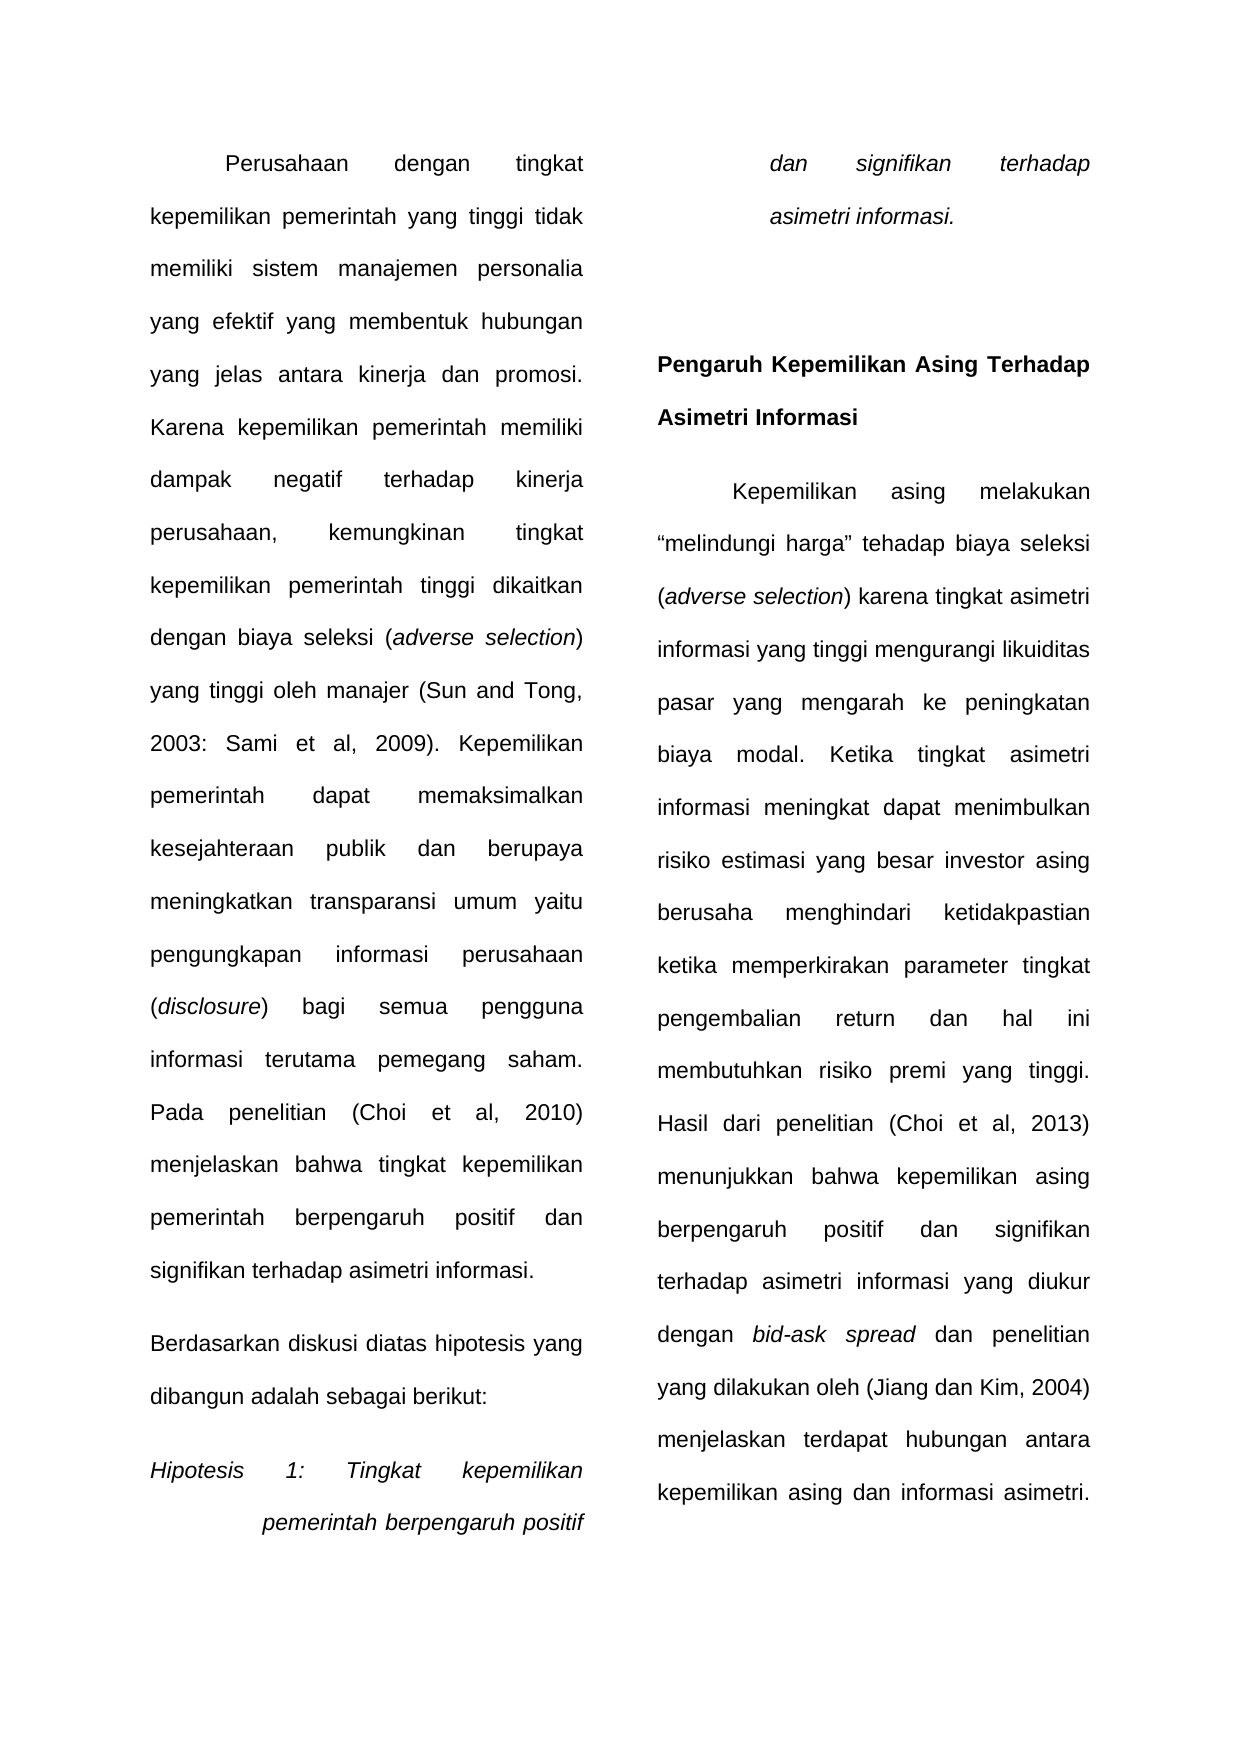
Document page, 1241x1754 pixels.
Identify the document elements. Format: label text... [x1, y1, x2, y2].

text Perusahaan dengan tingkat kepemilikan pemerintah yang tinggi tidak memiliki sistem manajemen personalia yang efektif yang membentuk hubungan yang jelas antara kinerja dan promosi. Karena kepemilikan pemerintah memiliki dampak negatif terhadap kinerja perusahaan, kemungkinan tingkat kepemilikan pemerintah tinggi dikaitkan dengan biaya seleksi (adverse selection) yang tinggi oleh manajer (Sun and Tong, 2003: Sami et al, 2009). Kepemilikan pemerintah dapat memaksimalkan kesejahteraan publik dan berupaya meningkatkan transparansi umum yaitu pengungkapan informasi perusahaan (disclosure) bagi semua pengguna informasi terutama pemegang saham. Pada penelitian (Choi et al, 2010) menjelaskan bahwa tingkat kepemilikan pemerintah berpengaruh positif dan signifikan terhadap asimetri informasi. [150, 150, 583, 1283]
text Pengaruh Kepemilikan Asing Terhadap Asimetri Informasi [657, 351, 1090, 431]
text Hipotesis 1: Tingkat kepemilikan pemerintah berpengaruh positif dan signifikan terhadap asimetri informasi. [657, 150, 1090, 229]
text Berdasarkan diskusi diatas hipotesis yang dibangun adalah sebagai berikut: [150, 1330, 583, 1409]
text Hipotesis 1: Tingkat kepemilikan pemerintah berpengaruh positif dan signifikan terhadap asimetri informasi. [150, 1457, 583, 1536]
